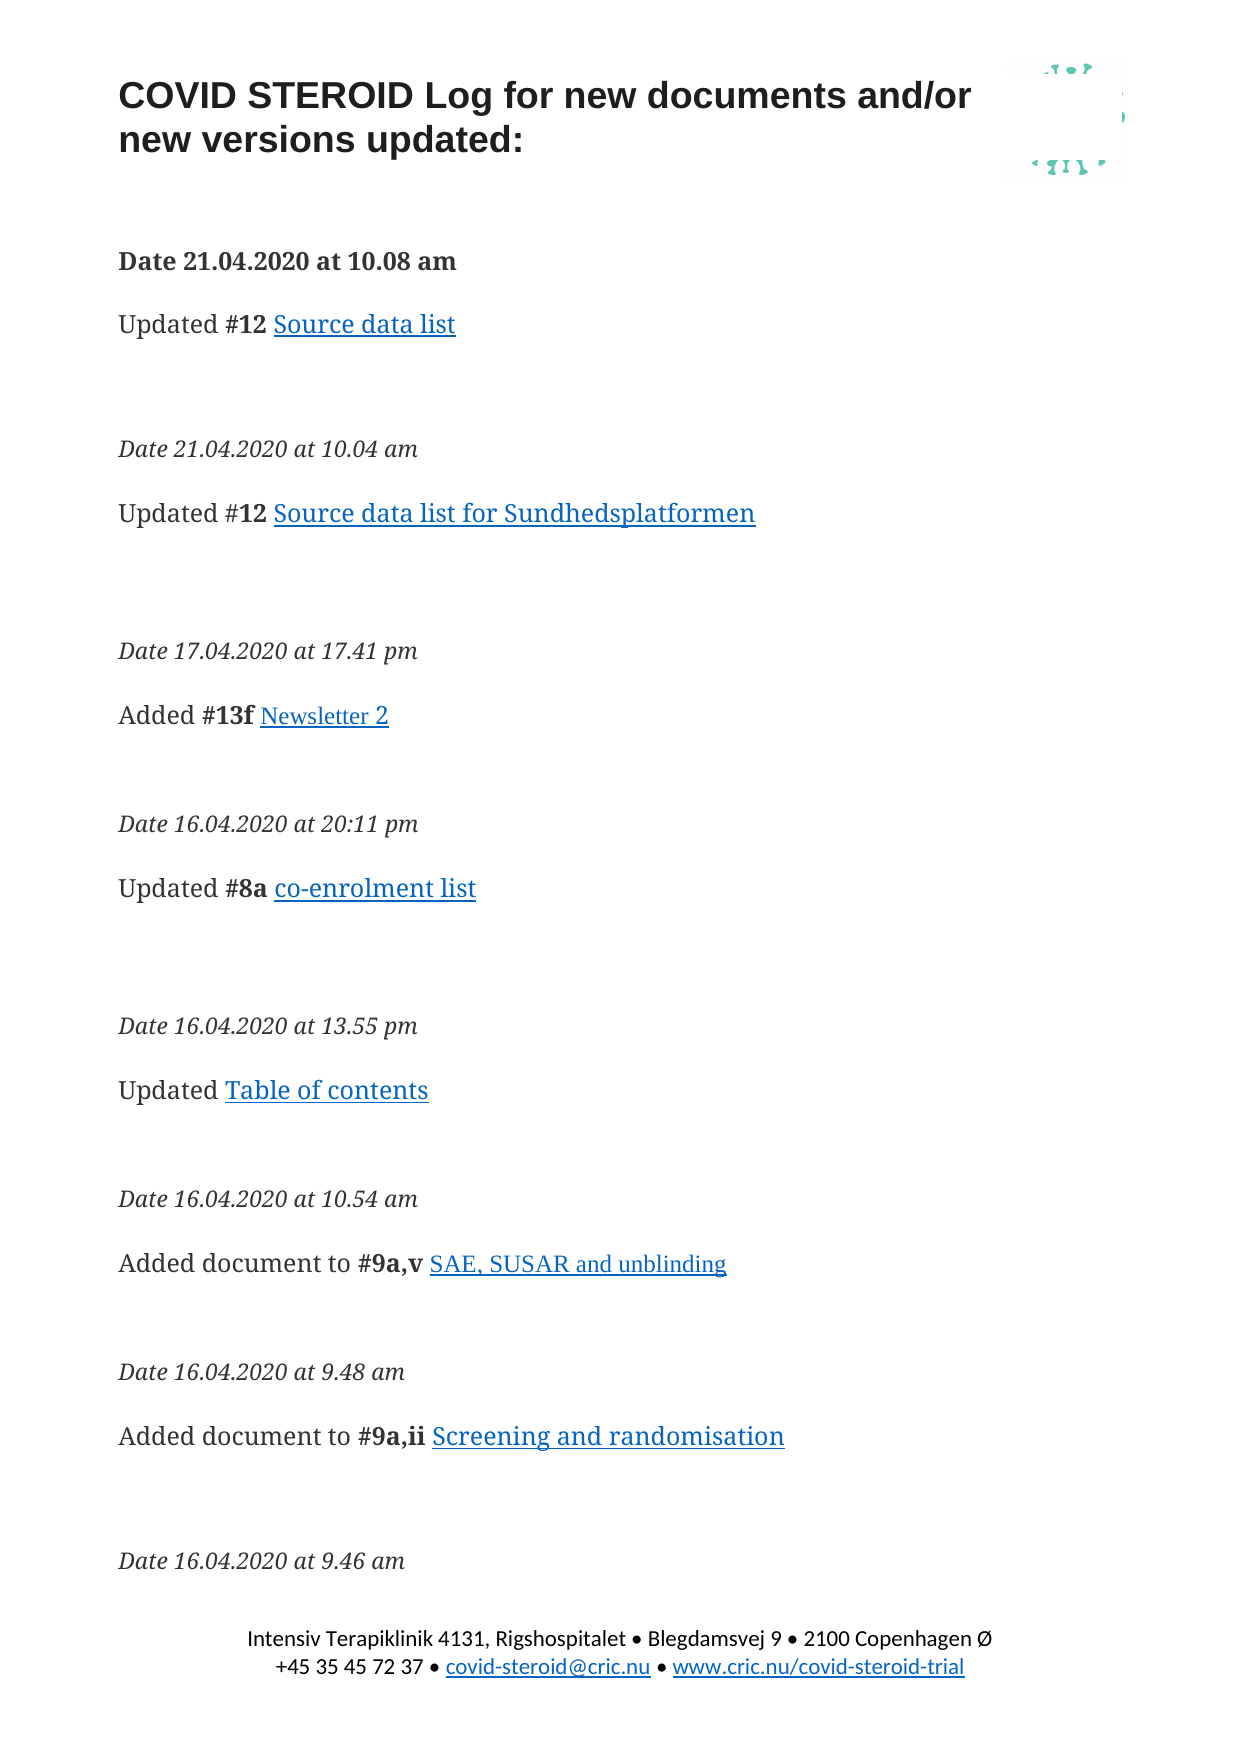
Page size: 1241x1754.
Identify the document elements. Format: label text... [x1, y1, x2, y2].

text Added #13f Newsletter 2 [118, 698, 1122, 732]
subtitle Date 16.04.2020 at 13.55 pm [118, 1010, 1122, 1041]
text Updated #12 Source data list for Sundhedsplatformen [118, 496, 1122, 530]
subtitle Date 21.04.2020 at 10.04 am [118, 433, 1122, 464]
text Updated #12 Source data list [118, 306, 1122, 341]
text Added document to #9a,v SAE, SUSAR and unblinding [118, 1246, 1122, 1280]
subtitle Date 16.04.2020 at 9.48 am [118, 1356, 1122, 1387]
text Date 21.04.2020 at 10.08 am [118, 243, 1122, 277]
subtitle Date 16.04.2020 at 20:11 pm [118, 808, 1122, 839]
text Updated #8a co-enrolment list [118, 871, 1122, 905]
subtitle Date 16.04.2020 at 10.54 am [118, 1183, 1122, 1214]
subtitle Date 17.04.2020 at 17.41 pm [118, 635, 1122, 666]
text Updated Table of contents [118, 1073, 1122, 1107]
subtitle Date 16.04.2020 at 9.46 am [118, 1545, 1122, 1577]
text Added document to #9a,ii Screening and randomisation [118, 1419, 1122, 1453]
picture [1005, 60, 1128, 181]
